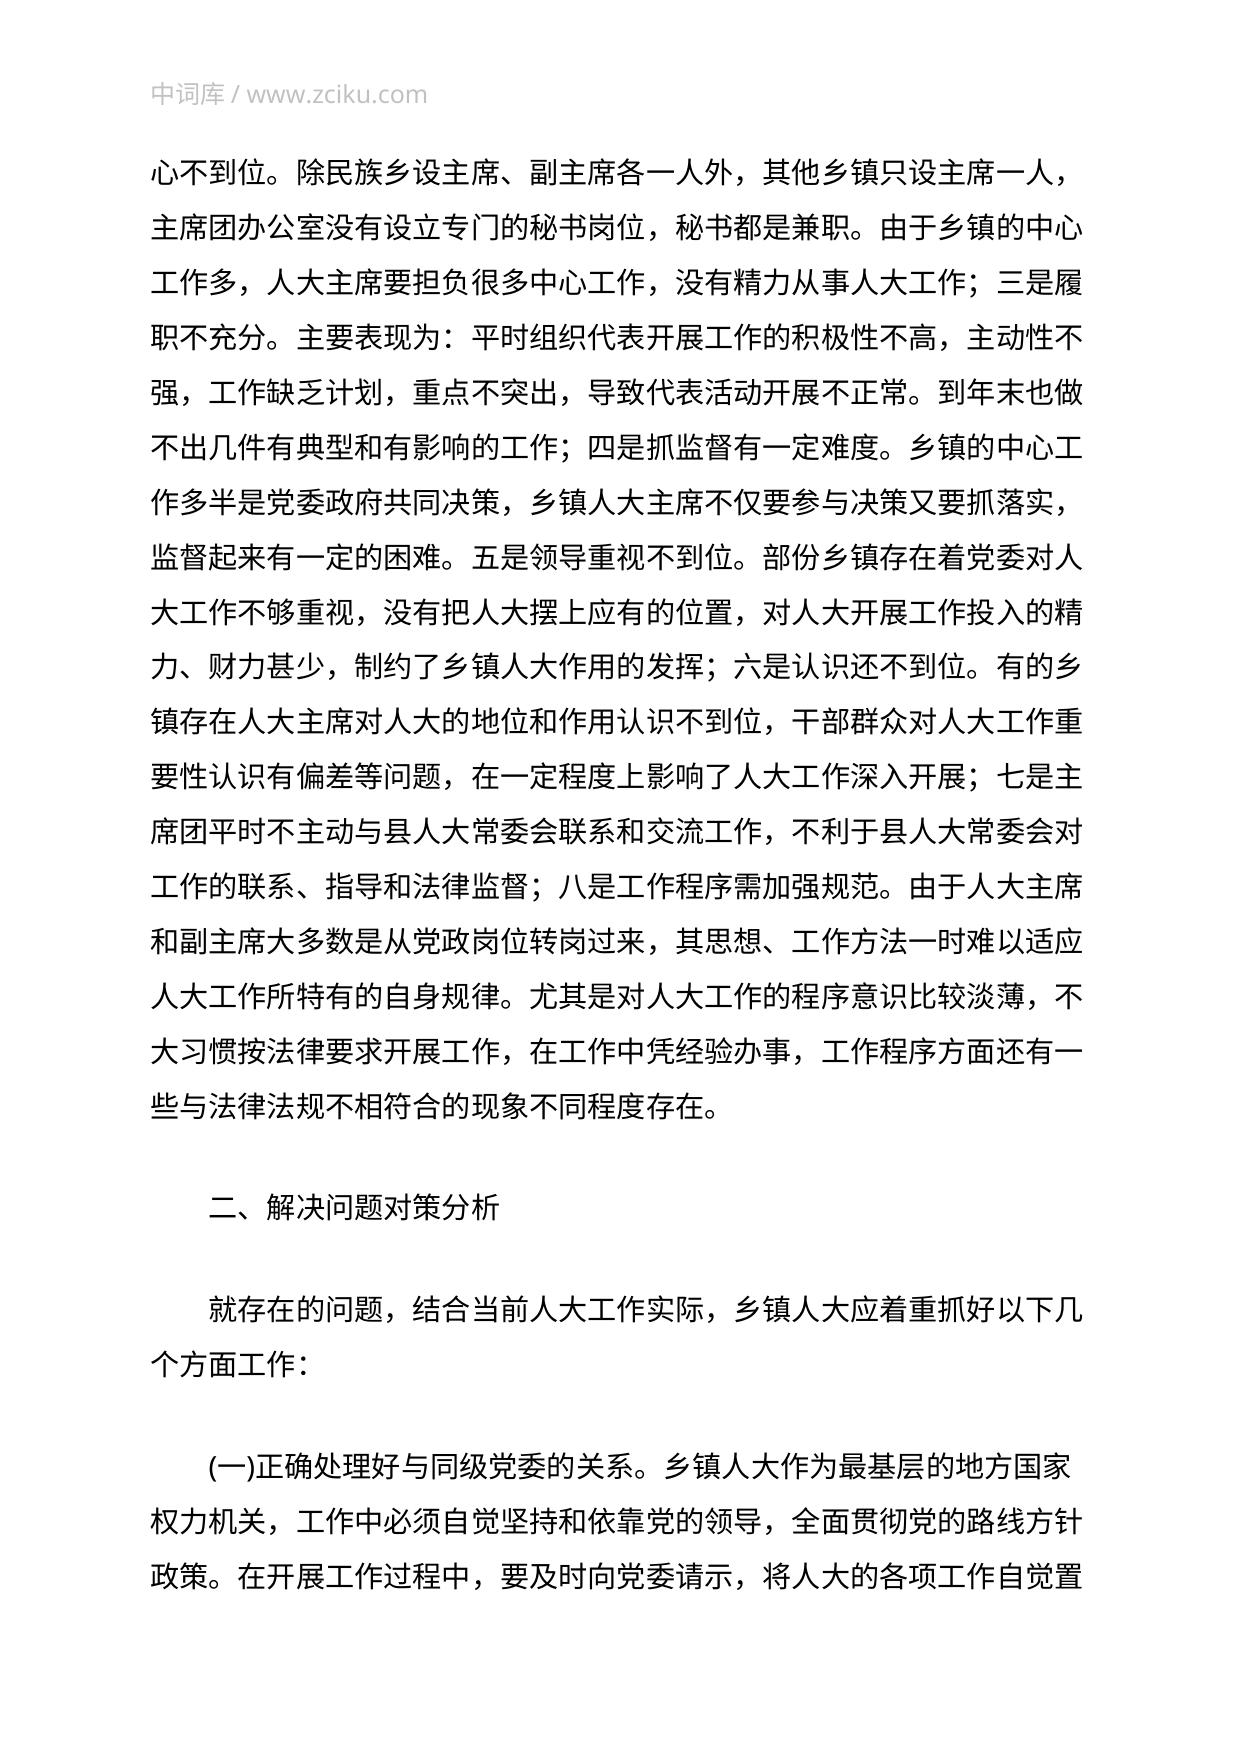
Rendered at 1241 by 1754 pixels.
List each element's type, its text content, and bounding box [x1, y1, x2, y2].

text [150, 1443, 1090, 1596]
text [150, 150, 1090, 1126]
text 就存在的问题，结合当前人大工作实际，乡镇人大应着重抓好以下几个方面工作： [150, 1287, 1090, 1384]
text 二、解决问题对策分析 [150, 1185, 1090, 1227]
